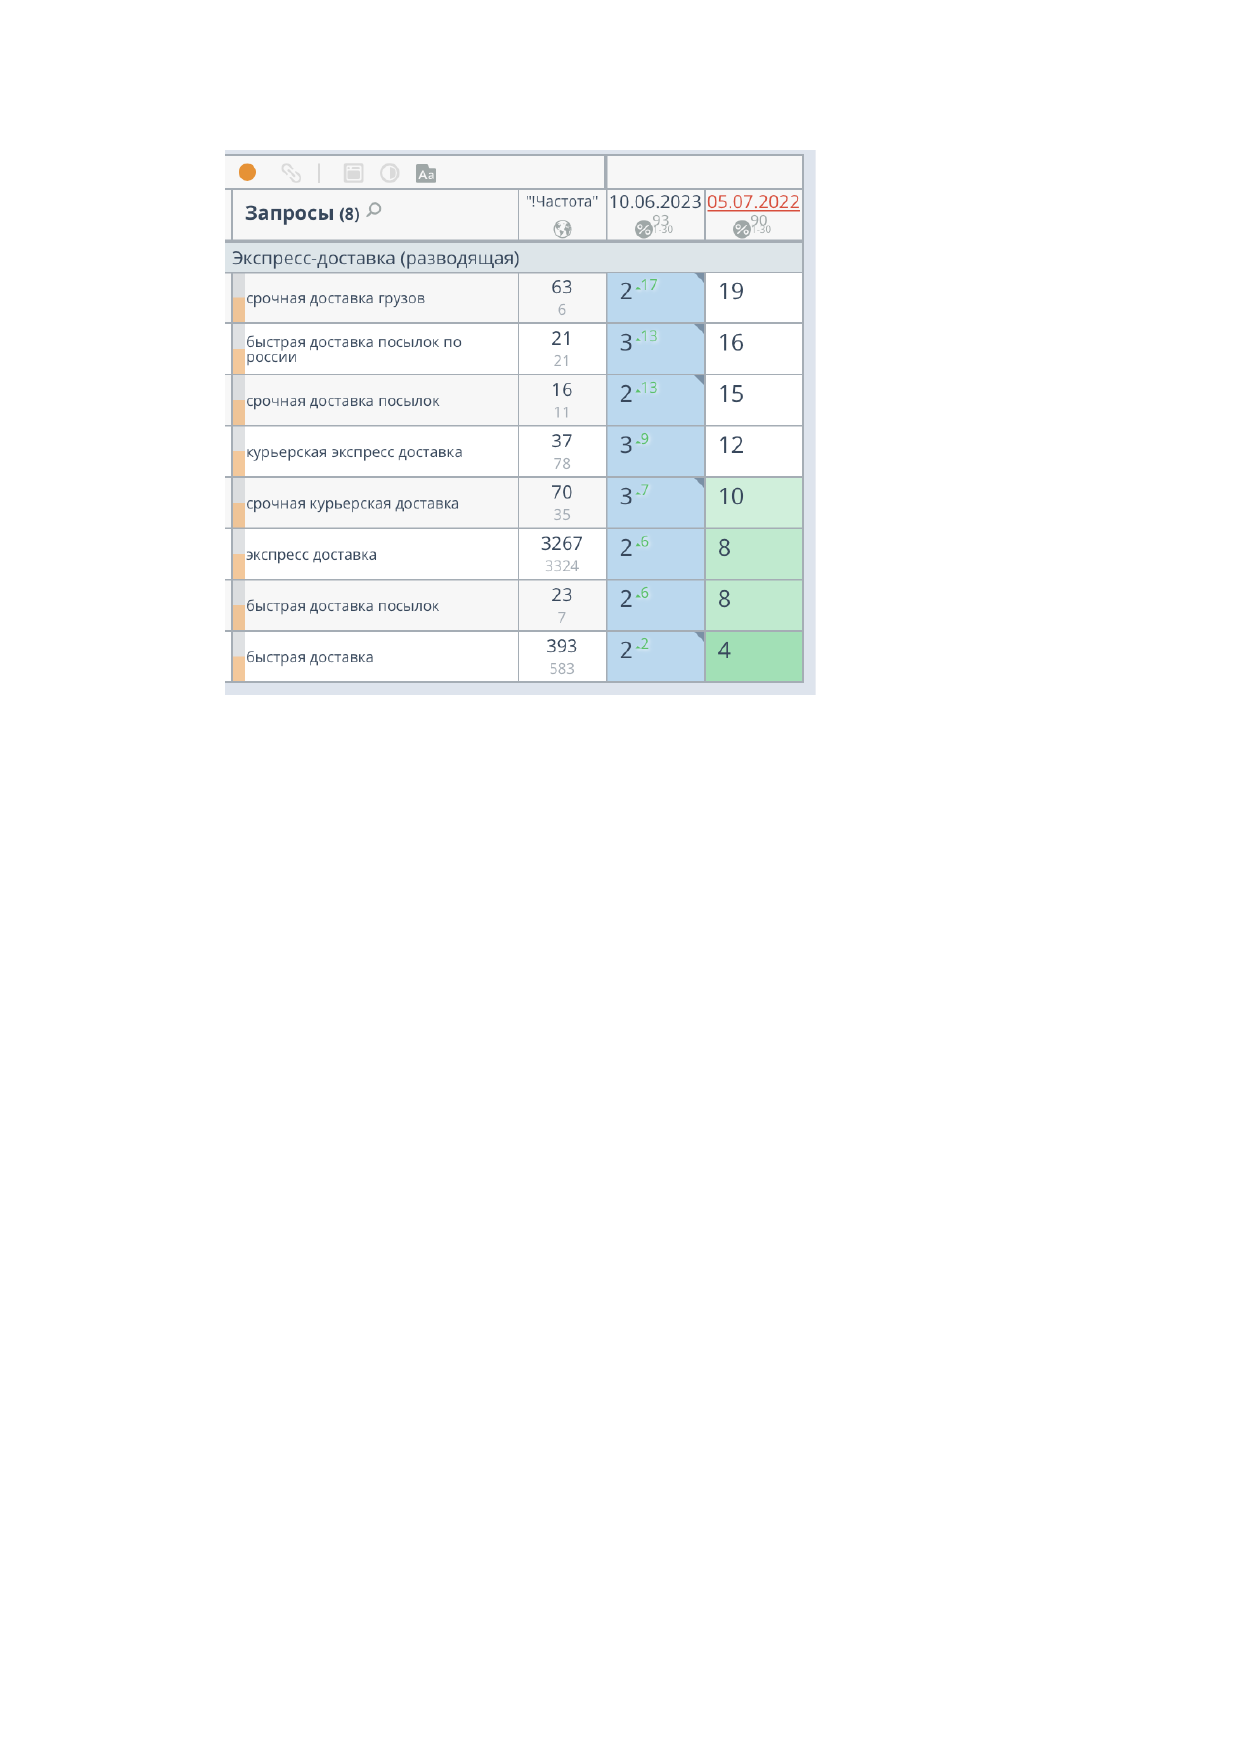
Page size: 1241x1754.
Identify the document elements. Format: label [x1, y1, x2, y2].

picture [225, 150, 816, 695]
